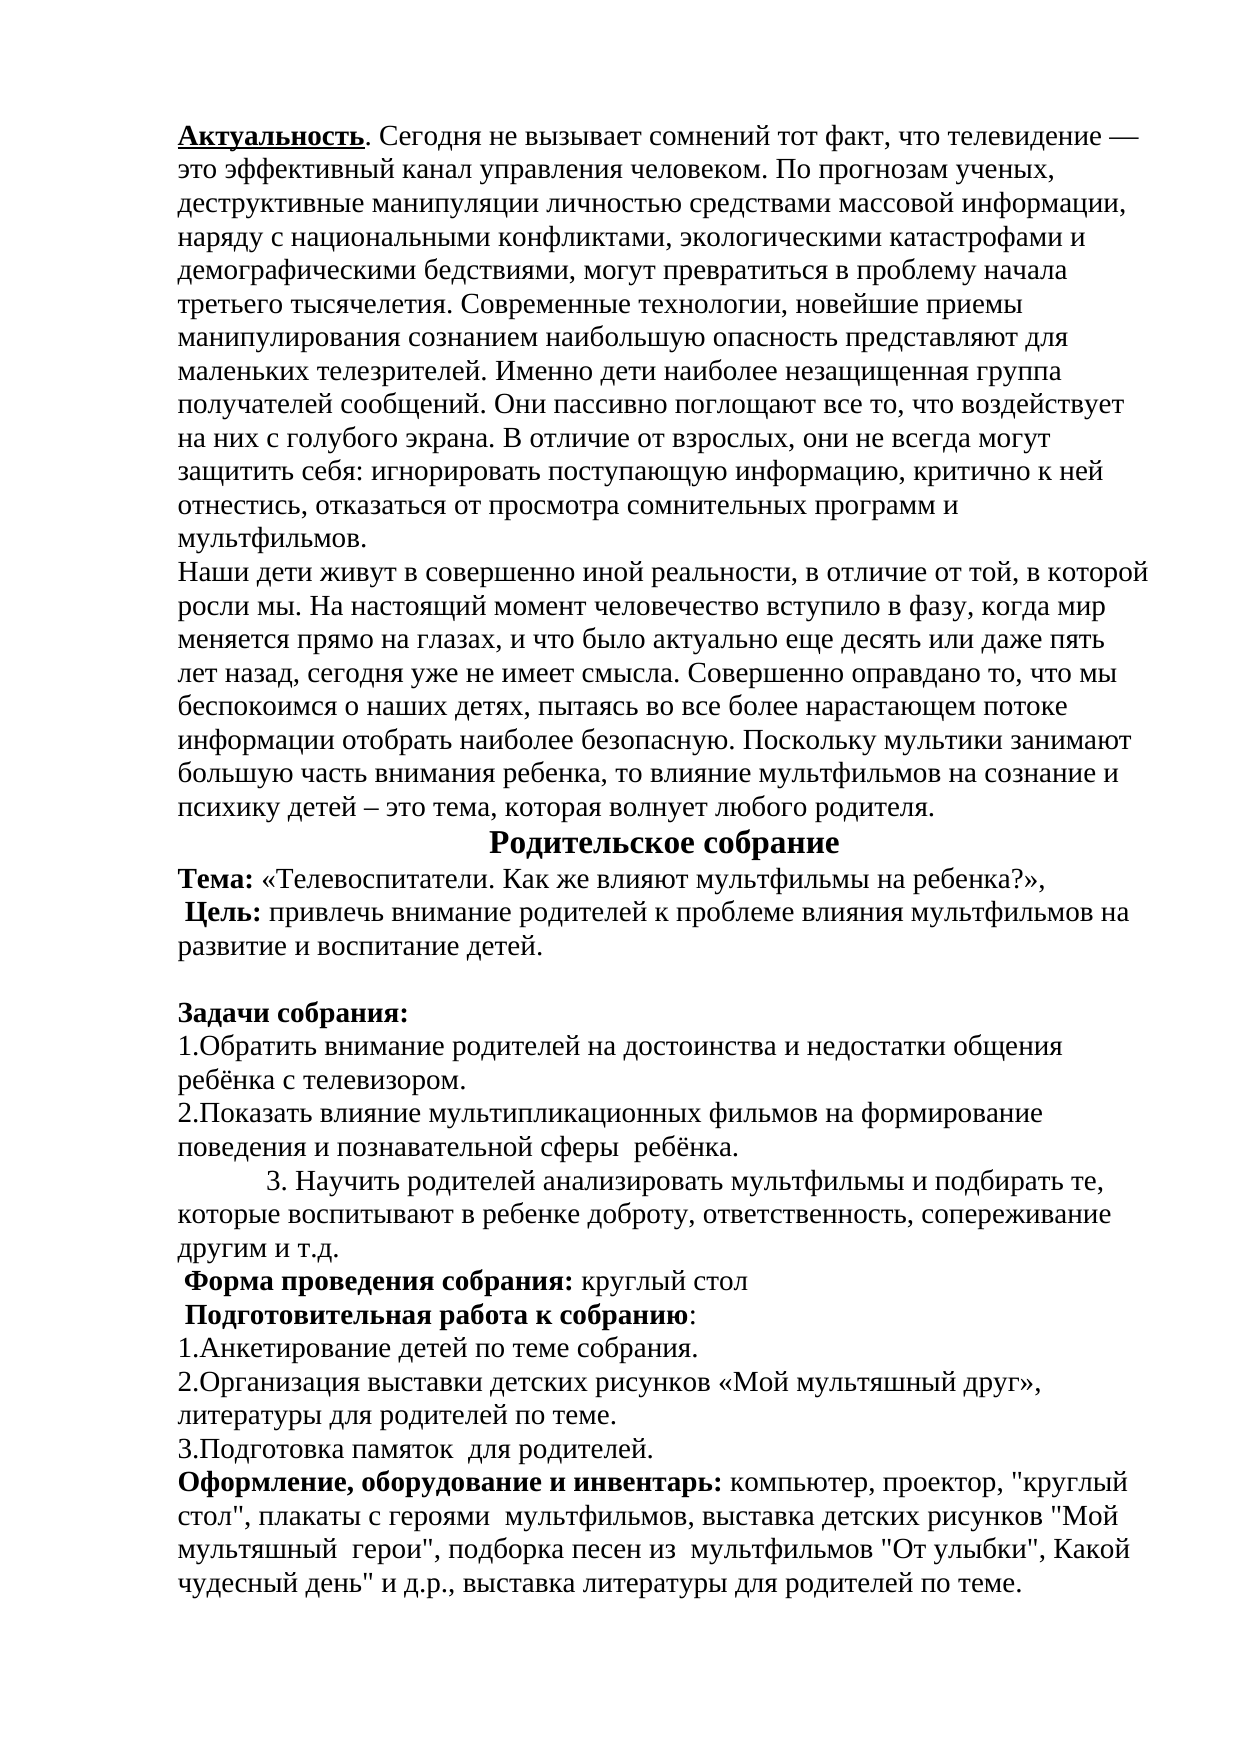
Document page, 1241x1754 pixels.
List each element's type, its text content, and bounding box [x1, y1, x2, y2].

text Актуальность. Сегодня не вызывает сомнений тот факт, что телевидение — это эффективный канал управления человеком. По прогнозам ученых, деструктивные манипуляции личностью средствами массовой информации, наряду с национальными конфликтами, экологическими катастрофами и демографическими бедствиями, могут превратиться в проблему начала третьего тысячелетия. Современные технологии, новейшие приемы манипулирования сознанием наибольшую опасность представляют для маленьких телезрителей. Именно дети наиболее незащищенная группа получателей сообщений. Они пассивно поглощают все то, что воздействует на них с голубого экрана. В отличие от взрослых, они не всегда могут защитить себя: игнорировать поступающую информацию, критично к ней отнестись, отказаться от просмотра сомнительных программ и мультфильмов. [177, 118, 1152, 554]
text Задачи собрания: [177, 995, 1152, 1028]
text Наши дети живут в совершенно иной реальности, в отличие от той, в которой росли мы. На настоящий момент человечество вступило в фазу, когда мир меняется прямо на глазах, и что было актуально еще десять или даже пять лет назад, сегодня уже не имеет смысла. Совершенно оправдано то, что мы беспокоимся о наших детях, пытаясь во все более нарастающем потоке информации отобрать наиболее безопасную. Поскольку мультики занимают большую часть внимания ребенка, то влияние мультфильмов на сознание и психику детей – это тема, которая волнует любого родителя. [177, 554, 1152, 822]
text Тема: «Телевоспитатели. Как же влияют мультфильмы на ребенка?», [177, 861, 1152, 894]
text 3. Научить родителей анализировать мультфильмы и подбирать те, которые воспитывают в ребенке доброту, ответственность, сопереживание другим и т.д. [177, 1163, 1152, 1263]
text 1.Анкетирование детей по теме собрания. [177, 1330, 1152, 1364]
text Форма проведения собрания: круглый стол [177, 1263, 1152, 1297]
text 3.Подготовка памяток для родителей. [177, 1431, 1152, 1464]
text Цель: привлечь внимание родителей к проблеме влияния мультфильмов на развитие и воспитание детей. [177, 894, 1152, 961]
text 2.Организация выставки детских рисунков «Мой мультяшный друг», литературы для родителей по теме. [177, 1364, 1152, 1431]
text 1.Обратить внимание родителей на достоинства и недостатки общения ребёнка с телевизором. [177, 1028, 1152, 1096]
text 2.Показать влияние мультипликационных фильмов на формирование поведения и познавательной сферы ребёнка. [177, 1096, 1152, 1163]
text Оформление, оборудование и инвентарь: компьютер, проектор, "круглый стол", плакаты с героями мультфильмов, выставка детских рисунков "Мой мультяшный герои", подборка песен из мультфильмов "От улыбки", Какой чудесный день" и д.р., выставка литературы для родителей по теме. [177, 1464, 1152, 1599]
text Родительское собрание [177, 822, 1152, 861]
text Подготовительная работа к собранию: [177, 1297, 1152, 1330]
